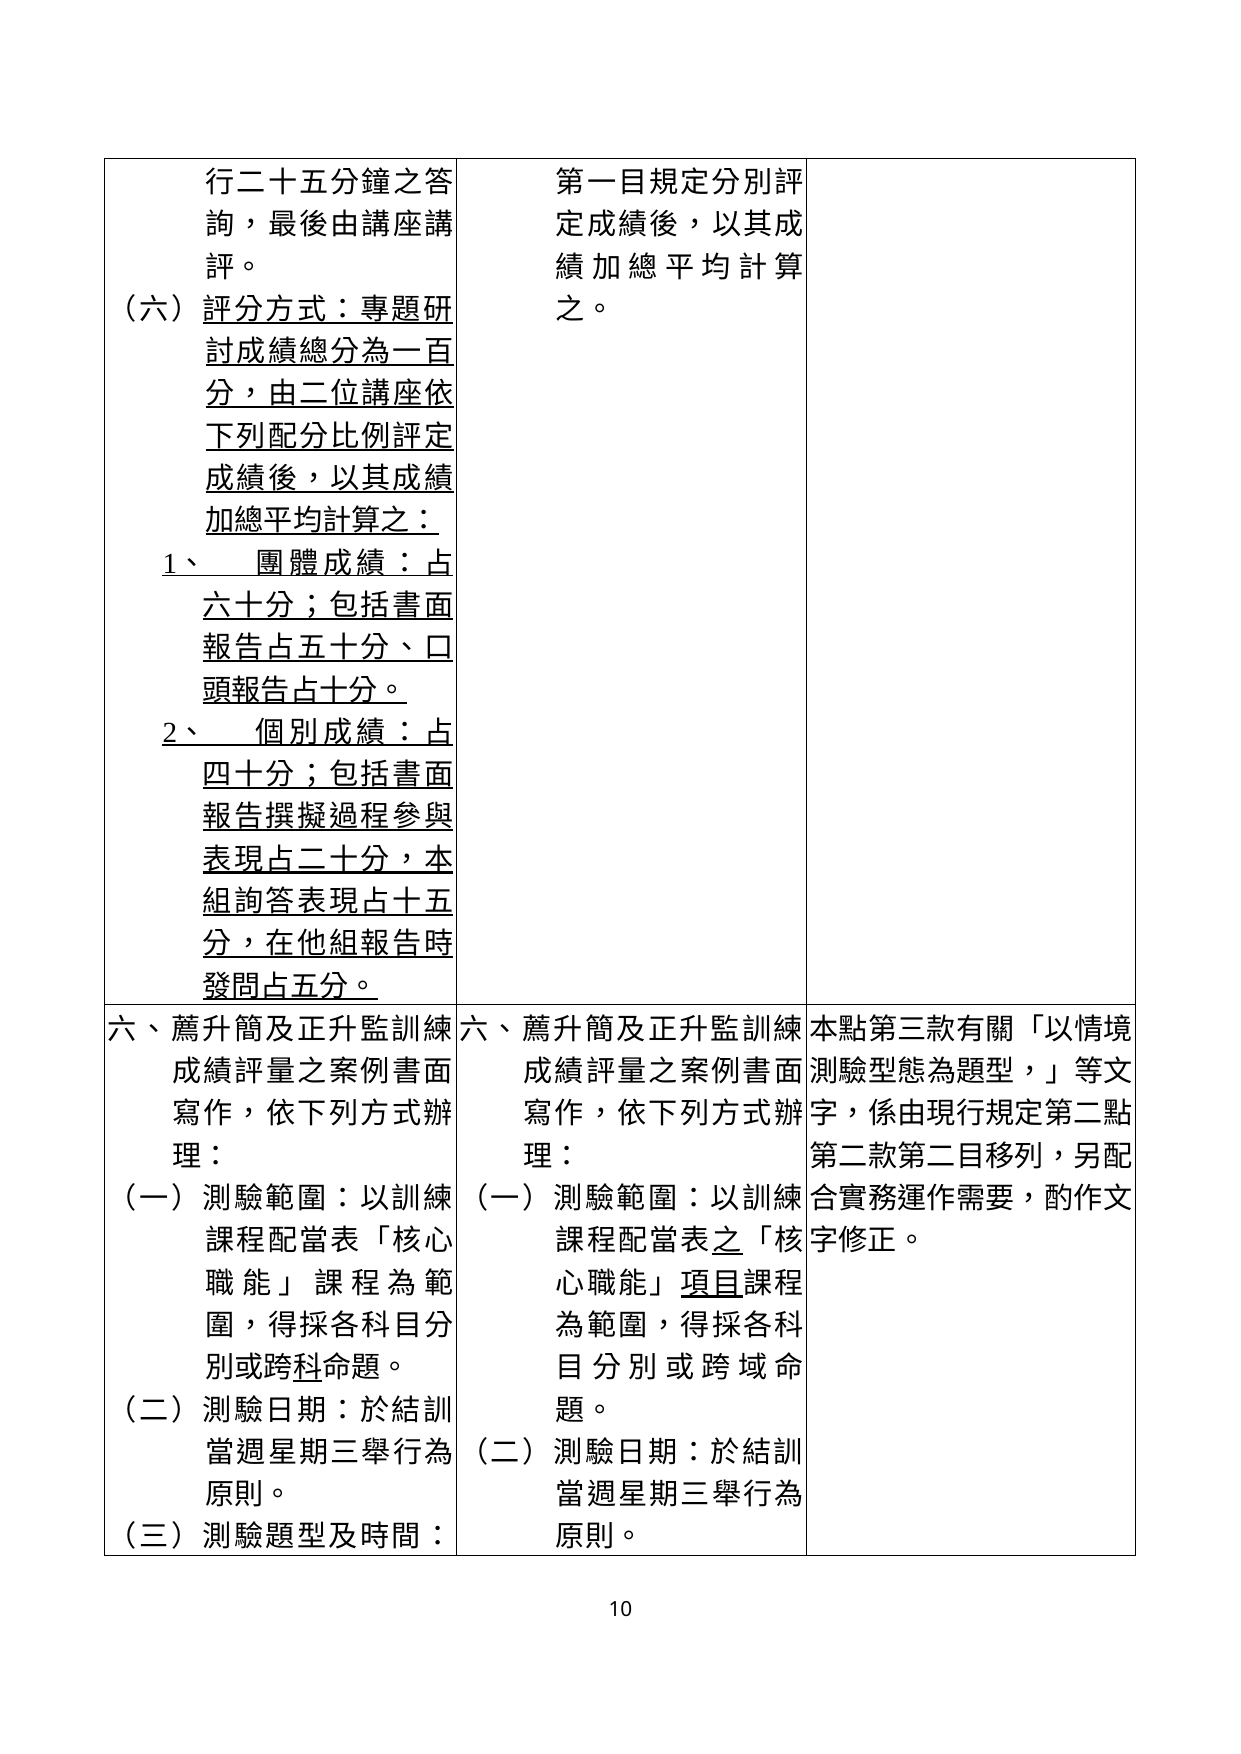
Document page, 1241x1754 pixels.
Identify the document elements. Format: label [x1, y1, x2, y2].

table_cell [807, 1005, 1135, 1555]
table_cell [105, 159, 456, 1004]
table_cell [105, 1005, 456, 1555]
table_cell [457, 1005, 806, 1555]
table_cell [457, 159, 806, 1004]
table_cell [807, 159, 1135, 1004]
